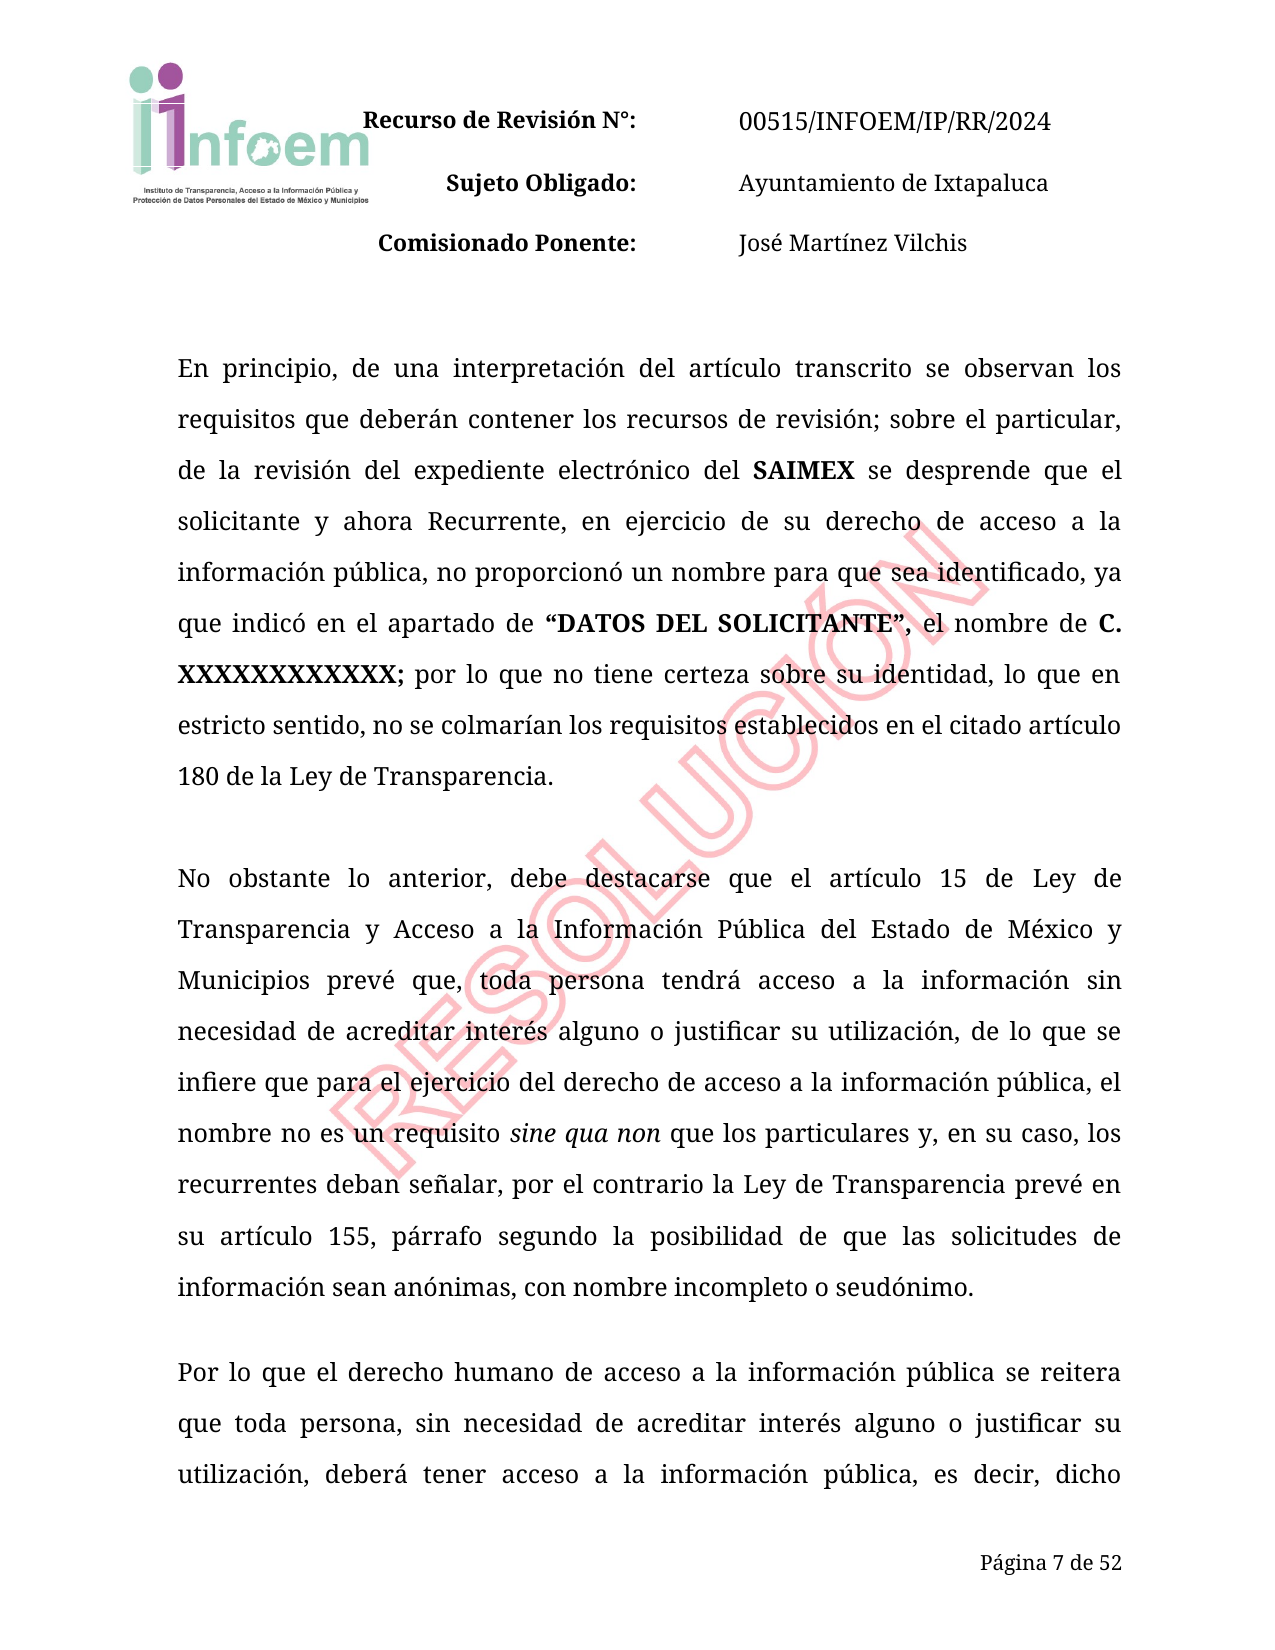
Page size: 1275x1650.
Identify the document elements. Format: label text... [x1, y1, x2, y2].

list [177, 1354, 1122, 1490]
list En principio, de una interpretación del artículo transcrito se observan los requisitos que deberán contener los recursos de revisión; sobre el particular, de la revisión del expediente electrónico del SAIMEX se desprende que el solicitante y ahora Recurrente, en ejercicio de su derecho de acceso a la información pública, no proporcionó un nombre para que sea identificado, ya que indicó en el apartado de “DATOS DEL SOLICITANTE”, el nombre de C. XXXXXXXXXXXX; por lo que no tiene certeza sobre su identidad, lo que en estricto sentido, no se colmarían los requisitos establecidos en el citado artículo 180 de la Ley de Transparencia. [177, 350, 1122, 793]
picture [11, 2, 1275, 1650]
list No obstante lo anterior, debe destacarse que el artículo 15 de Ley de Transparencia y Acceso a la Información Pública del Estado de México y Municipios prevé que, toda persona tendrá acceso a la información sin necesidad de acreditar interés alguno o justificar su utilización, de lo que se infiere que para el ejercicio del derecho de acceso a la información pública, el nombre no es un requisito sine qua non que los particulares y, en su caso, los recurrentes deban señalar, por el contrario la Ley de Transparencia prevé en su artículo 155, párrafo segundo la posibilidad de que las solicitudes de información sean anónimas, con nombre incompleto o seudónimo. [177, 861, 1122, 1303]
